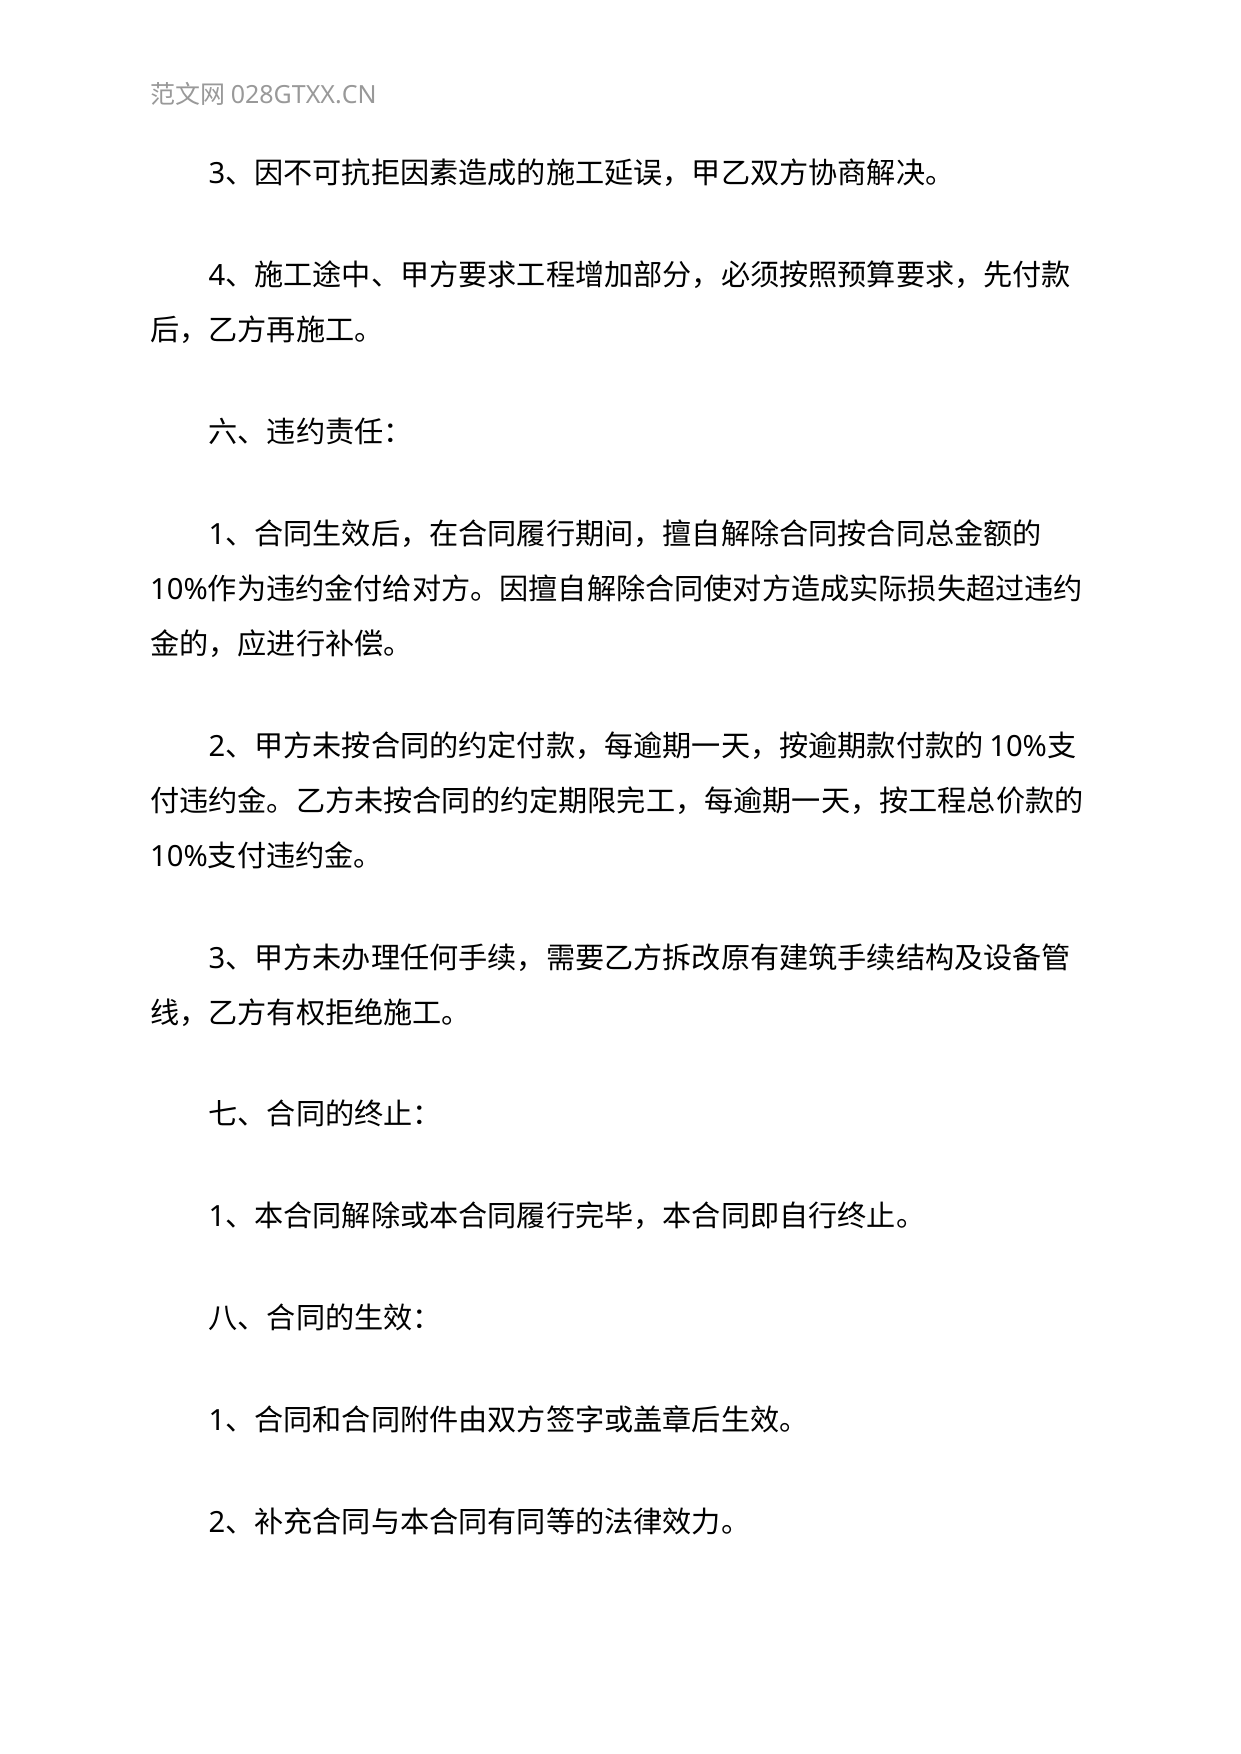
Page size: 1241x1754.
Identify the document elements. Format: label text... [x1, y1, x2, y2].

text 七、合同的终止： [150, 1091, 1090, 1133]
text 1、合同生效后，在合同履行期间，擅自解除合同按合同总金额的10%作为违约金付给对方。因擅自解除合同使对方造成实际损失超过违约金的，应进行补偿。 [150, 511, 1090, 663]
text 3、甲方未办理任何手续，需要乙方拆改原有建筑手续结构及设备管线，乙方有权拒绝施工。 [150, 934, 1090, 1031]
text 八、合同的生效： [150, 1295, 1090, 1337]
text 六、违约责任： [150, 409, 1090, 451]
text 2、甲方未按合同的约定付款，每逾期一天，按逾期款付款的10%支付违约金。乙方未按合同的约定期限完工，每逾期一天，按工程总价款的10%支付违约金。 [150, 722, 1090, 874]
text 2、补充合同与本合同有同等的法律效力。 [150, 1498, 1090, 1541]
text 1、合同和合同附件由双方签字或盖章后生效。 [150, 1396, 1090, 1439]
text 3、因不可抗拒因素造成的施工延误，甲乙双方协商解决。 [150, 150, 1090, 192]
text 1、本合同解除或本合同履行完毕，本合同即自行终止。 [150, 1193, 1090, 1235]
text 4、施工途中、甲方要求工程增加部分，必须按照预算要求，先付款后，乙方再施工。 [150, 252, 1090, 349]
